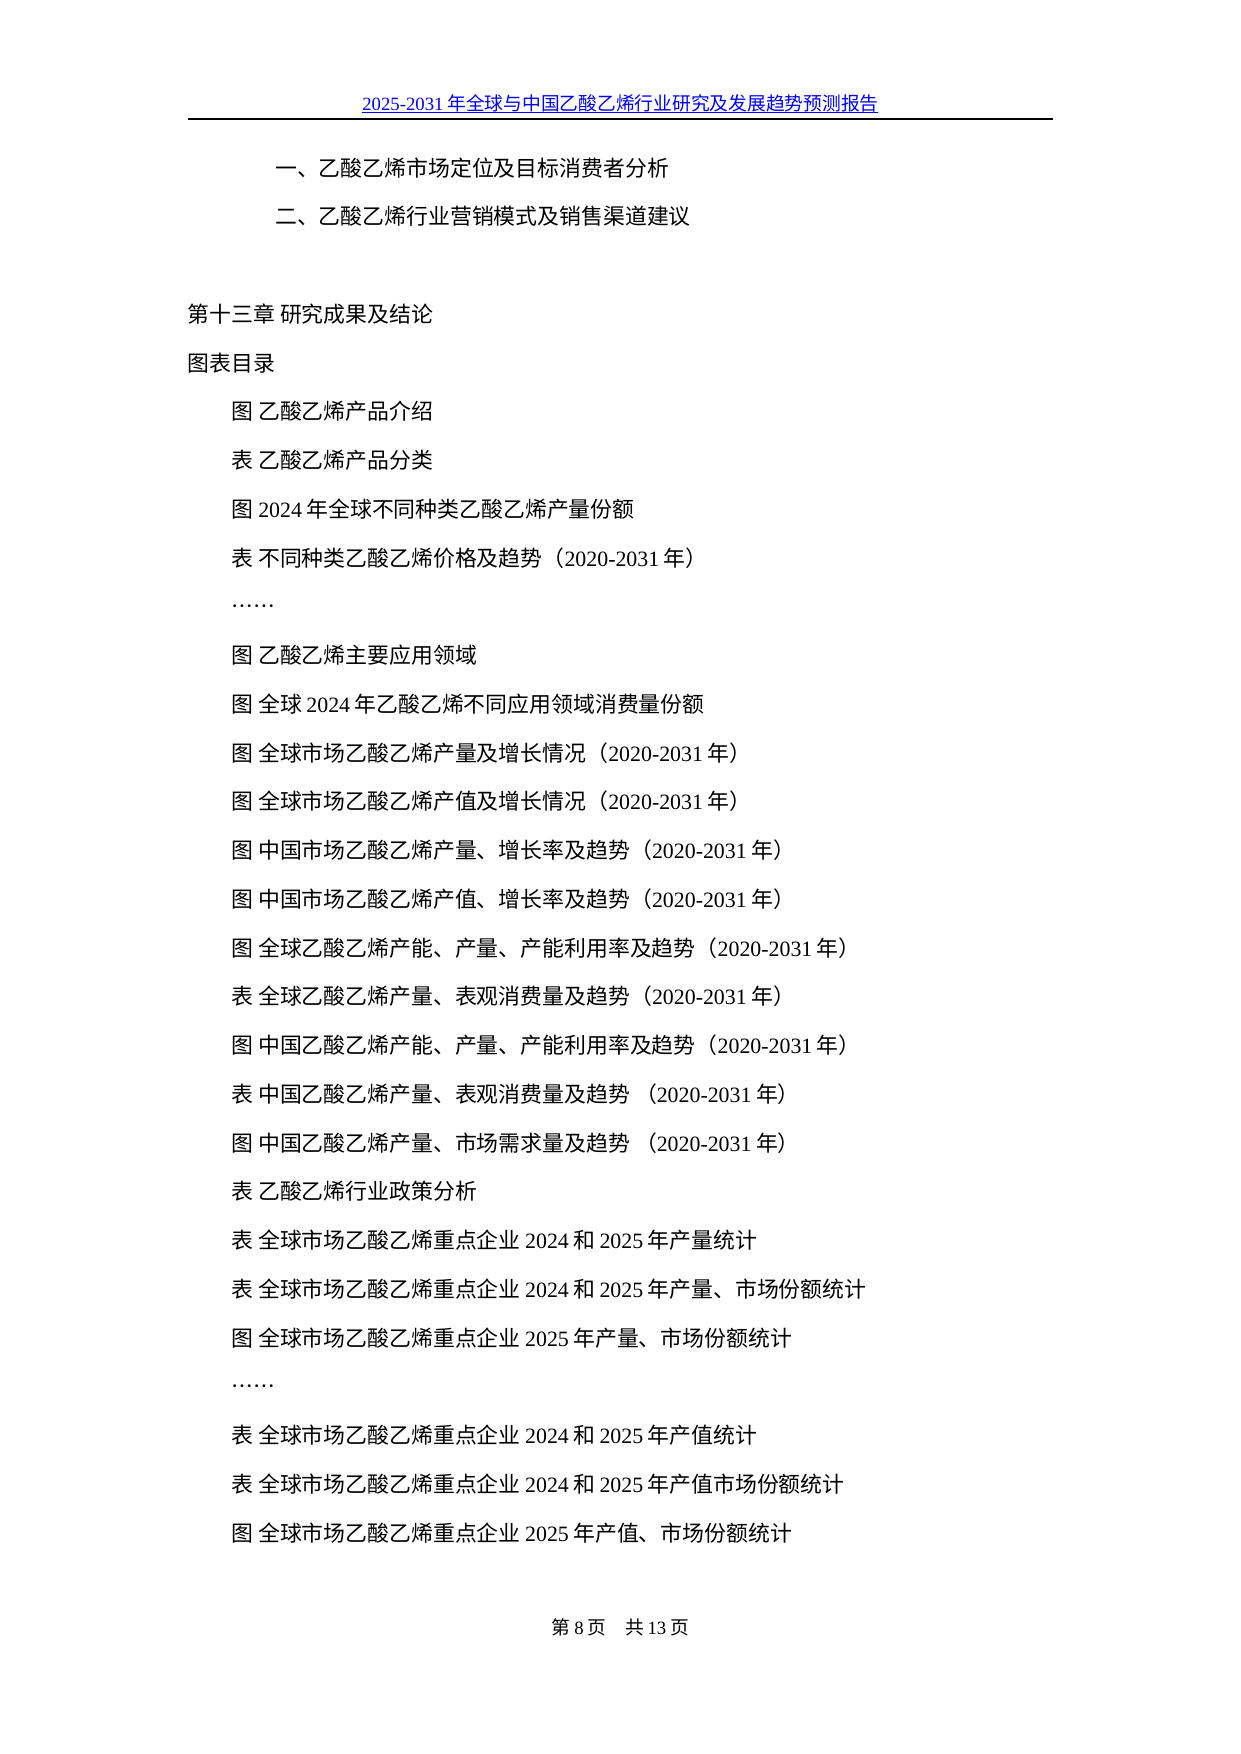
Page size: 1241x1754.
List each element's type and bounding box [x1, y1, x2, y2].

text [187, 150, 1053, 1548]
